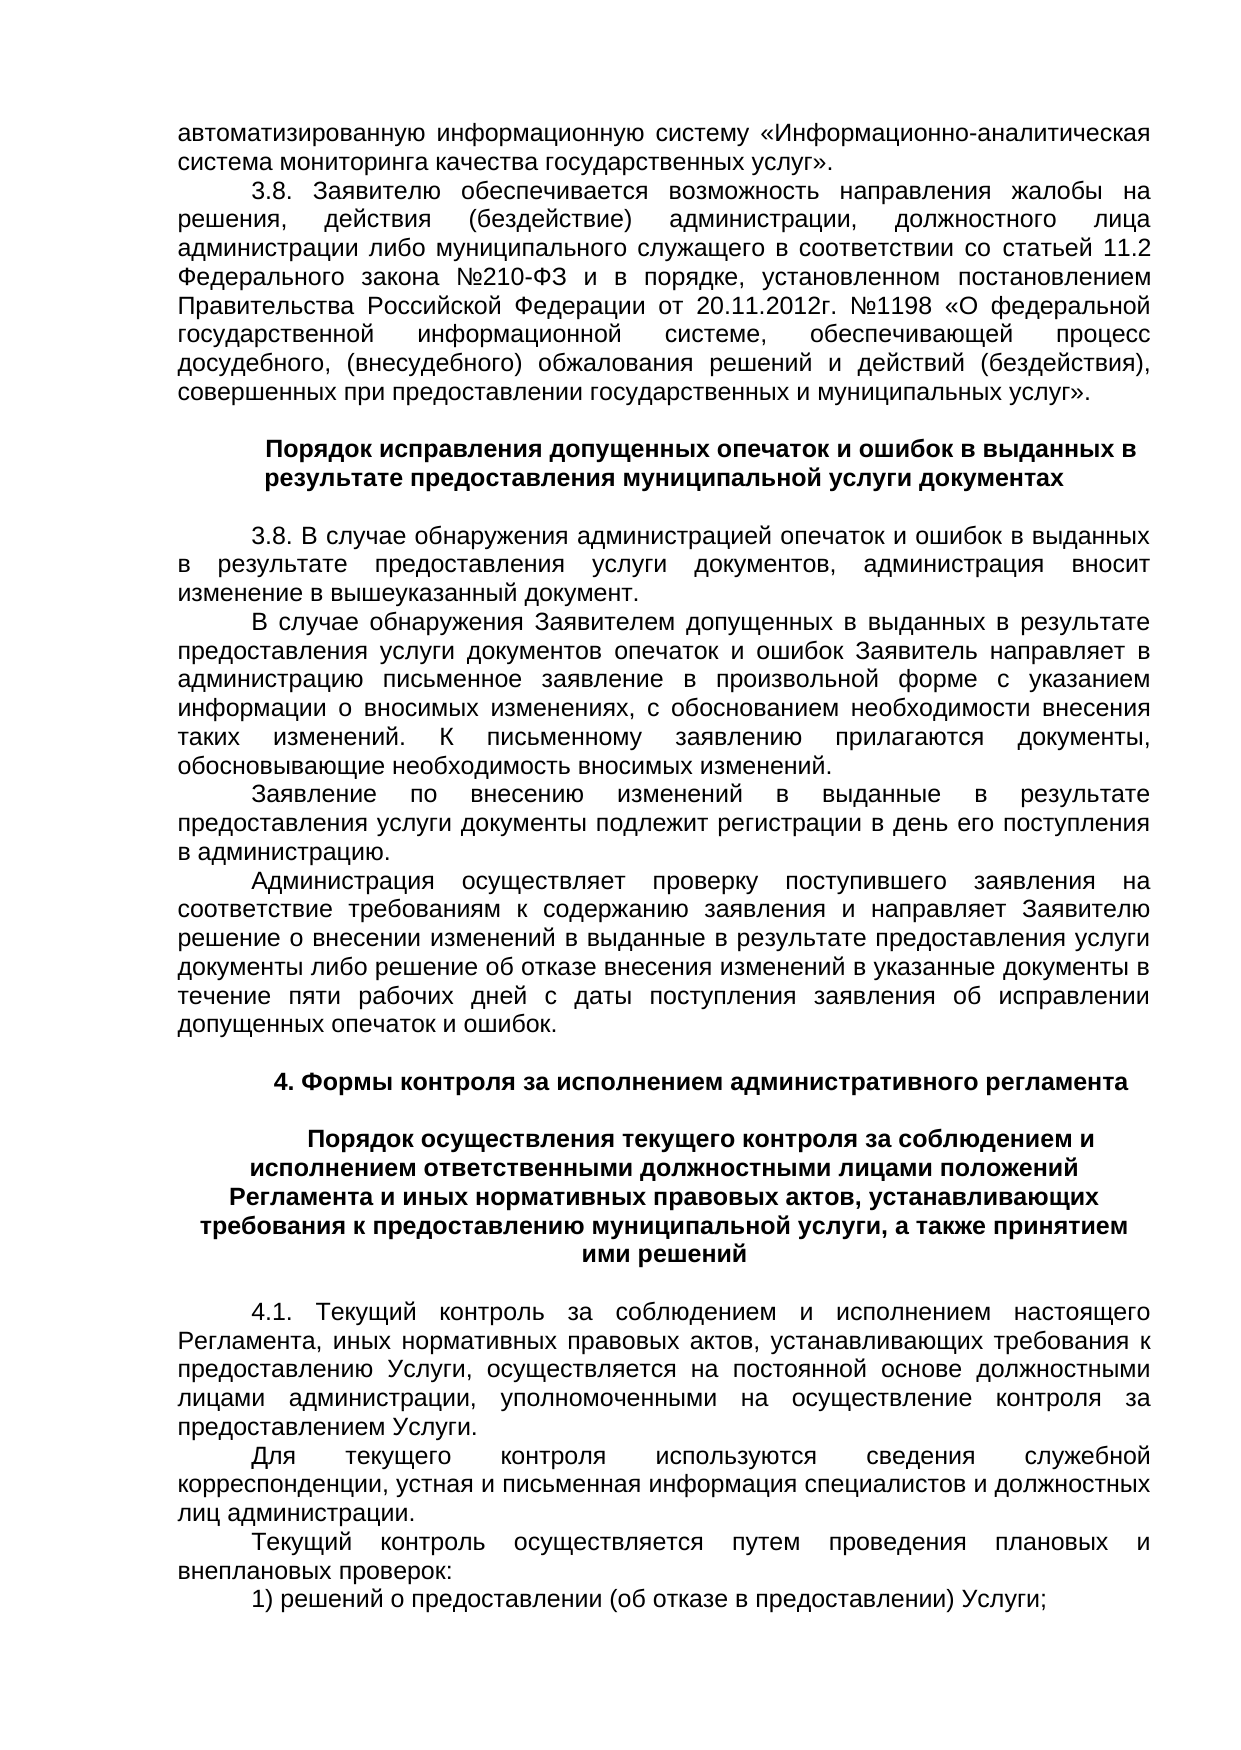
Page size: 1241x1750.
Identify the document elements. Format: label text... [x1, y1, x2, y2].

text Администрация осуществляет проверку поступившего заявления на соответствие требованиям к содержанию заявления и направляет Заявителю решение о внесении изменений в выданные в результате предоставления услуги документы либо решение об отказе внесения изменений в указанные документы в течение пяти рабочих дней с даты поступления заявления об исправлении допущенных опечаток и ошибок. [177, 866, 1152, 1038]
text 1) решений о предоставлении (об отказе в предоставлении) Услуги; [177, 1584, 1152, 1613]
text Текущий контроль осуществляется путем проведения плановых и внеплановых проверок: [177, 1527, 1152, 1584]
subtitle Порядок осуществления текущего контроля за соблюдением и исполнением ответственными должностными лицами положений Регламента и иных нормативных правовых актов, устанавливающих требования к предоставлению муниципальной услуги, а также принятием ими решений [177, 1124, 1152, 1268]
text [177, 118, 1152, 176]
text Заявление по внесению изменений в выданные в результате предоставления услуги документы подлежит регистрации в день его поступления в администрацию. [177, 779, 1152, 866]
text 3.8. В случае обнаружения администрацией опечаток и ошибок в выданных в результате предоставления услуги документов, администрация вносит изменение в вышеуказанный документ. [177, 521, 1152, 607]
text 4.1. Текущий контроль за соблюдением и исполнением настоящего Регламента, иных нормативных правовых актов, устанавливающих требования к предоставлению Услуги, осуществляется на постоянной основе должностными лицами администрации, уполномоченными на осуществление контроля за предоставлением Услуги. [177, 1297, 1152, 1441]
text 3.8. Заявителю обеспечивается возможность направления жалобы на решения, действия (бездействие) администрации, должностного лица администрации либо муниципального служащего в соответствии со статьей 11.2 Федерального закона №210-ФЗ и в порядке, установленном постановлением Правительства Российской Федерации от 20.11.2012г. №1198 «О федеральной государственной информационной системе, обеспечивающей процесс досудебного, (внесудебного) обжалования решений и действий (бездействия), совершенных при предоставлении государственных и муниципальных услуг». [177, 176, 1152, 406]
text В случае обнаружения Заявителем допущенных в выданных в результате предоставления услуги документов опечаток и ошибок Заявитель направляет в администрацию письменное заявление в произвольной форме с указанием информации о вносимых изменениях, с обоснованием необходимости внесения таких изменений. К письменному заявлению прилагаются документы, обосновывающие необходимость вносимых изменений. [177, 607, 1152, 779]
subtitle Порядок исправления допущенных опечаток и ошибок в выданных в результате предоставления муниципальной услуги документах [177, 434, 1152, 492]
subtitle 4. Формы контроля за исполнением административного регламента [177, 1067, 1152, 1096]
text Для текущего контроля используются сведения служебной корреспонденции, устная и письменная информация специалистов и должностных лиц администрации. [177, 1441, 1152, 1527]
